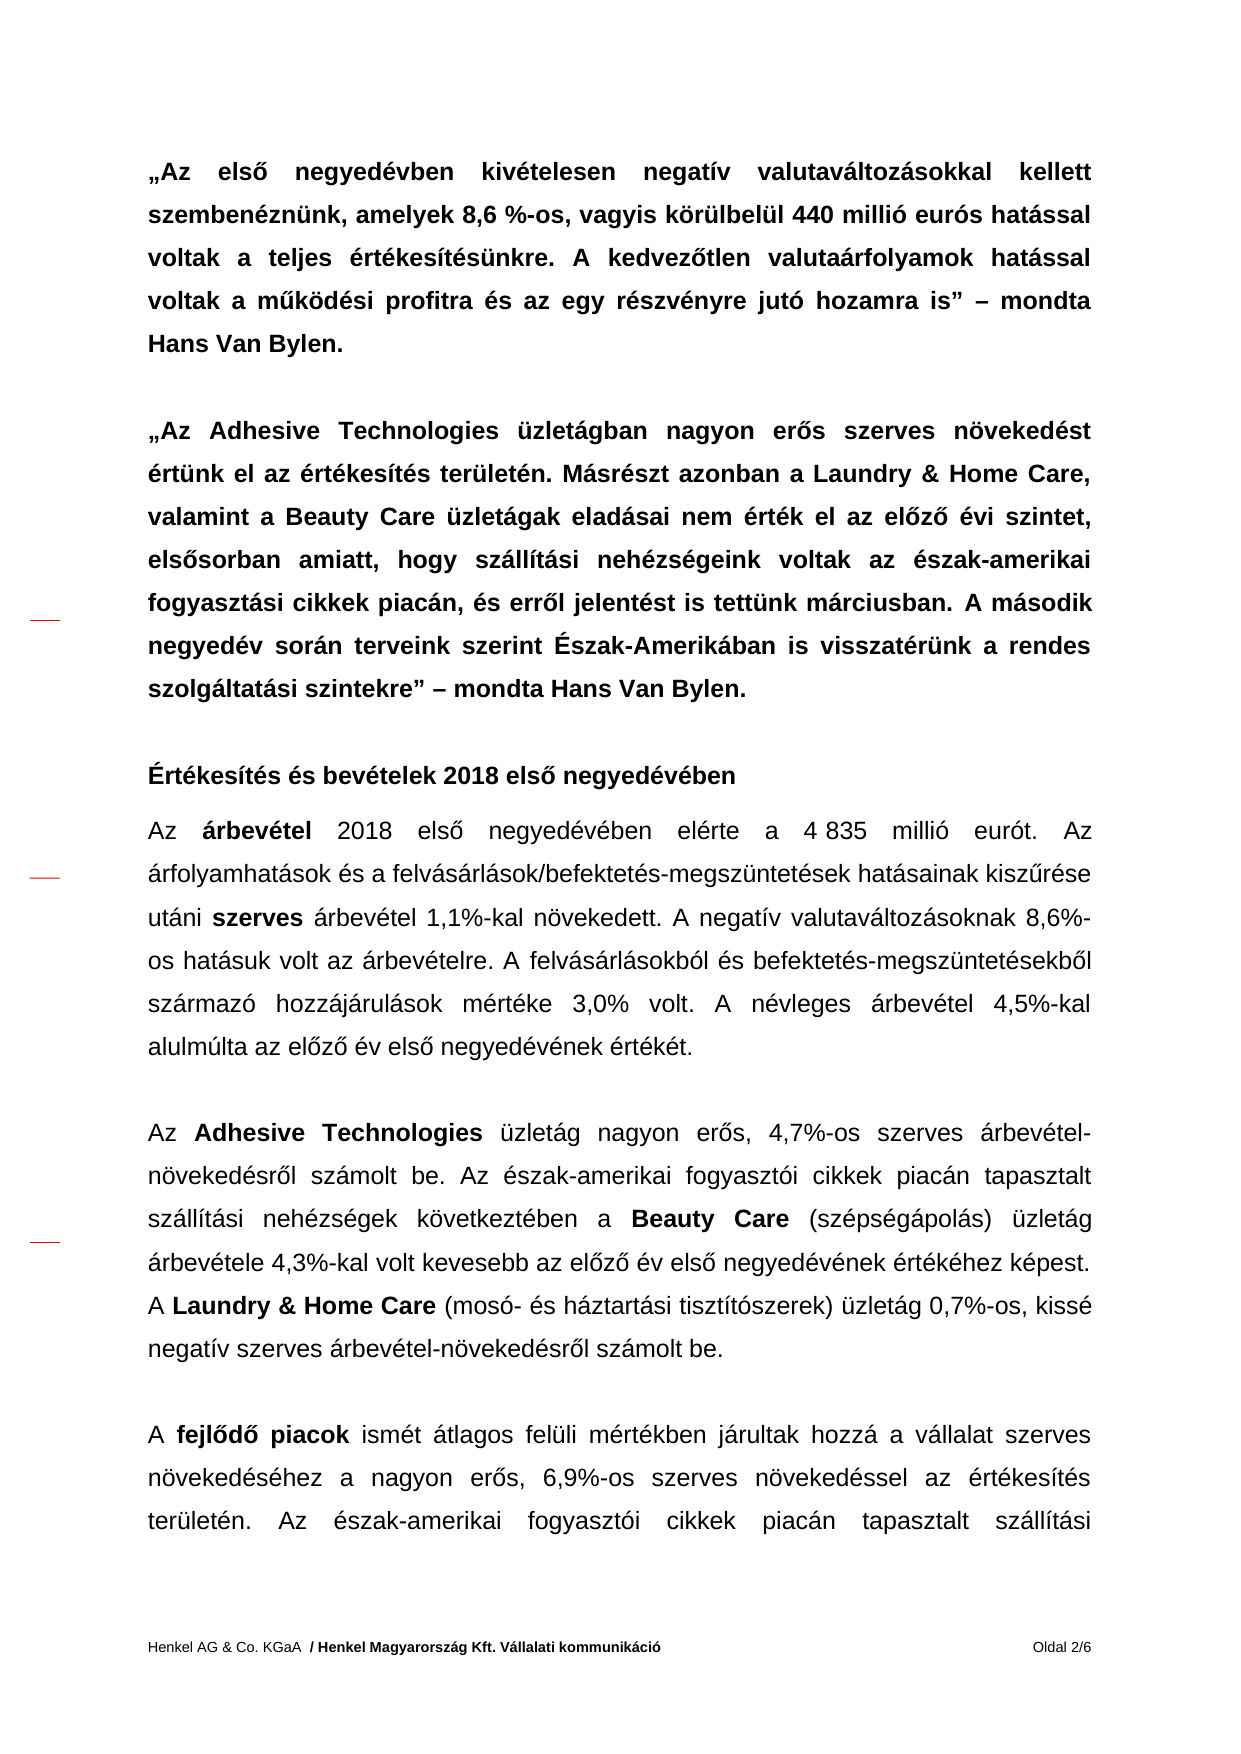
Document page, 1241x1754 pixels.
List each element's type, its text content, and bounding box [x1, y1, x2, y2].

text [148, 1420, 1092, 1535]
text Az árbevétel 2018 első negyedévében elérte a 4 835 millió eurót. Az árfolyamhatások és a felvásárlások/befektetés-megszüntetések hatásainak kiszűrése utáni szerves árbevétel 1,1%-kal növekedett. A negatív valutaváltozásoknak 8,6%-os hatásuk volt az árbevételre. A felvásárlásokból és befektetés-megszüntetésekből származó hozzájárulások mértéke 3,0% volt. A névleges árbevétel 4,5%-kal alulmúlta az előző év első negyedévének értékét. [148, 816, 1092, 1061]
text Az Adhesive Technologies üzletág nagyon erős, 4,7%-os szerves árbevétel-növekedésről számolt be. Az észak-amerikai fogyasztói cikkek piacán tapasztalt szállítási nehézségek következtében a Beauty Care (szépségápolás) üzletág árbevétele 4,3%-kal volt kevesebb az előző év első negyedévének értékéhez képest. A Laundry & Home Care (mosó- és háztartási tisztítószerek) üzletág 0,7%-os, kissé negatív szerves árbevétel-növekedésről számolt be. [148, 1118, 1092, 1363]
text „Az Adhesive Technologies üzletágban nagyon erős szerves növekedést értünk el az értékesítés területén. Másrészt azonban a Laundry & Home Care, valamint a Beauty Care üzletágak eladásai nem érték el az előző évi szintet, elsősorban amiatt, hogy szállítási nehézségeink voltak az észak-amerikai fogyasztási cikkek piacán, és erről jelentést is tettünk márciusban. A második negyedév során terveink szerint Észak-Amerikában is visszatérünk a rendes szolgáltatási szintekre” – mondta Hans Van Bylen. [148, 416, 1092, 703]
text Értékesítés és bevételek 2018 első negyedévében [148, 761, 1092, 789]
text „Az első negyedévben kivételesen negatív valutaváltozásokkal kellett szembenéznünk, amelyek 8,6 %-os, vagyis körülbelül 440 millió eurós hatással voltak a teljes értékesítésünkre. A kedvezőtlen valutaárfolyamok hatással voltak a működési profitra és az egy részvényre jutó hozamra is” – mondta Hans Van Bylen. [148, 157, 1092, 358]
